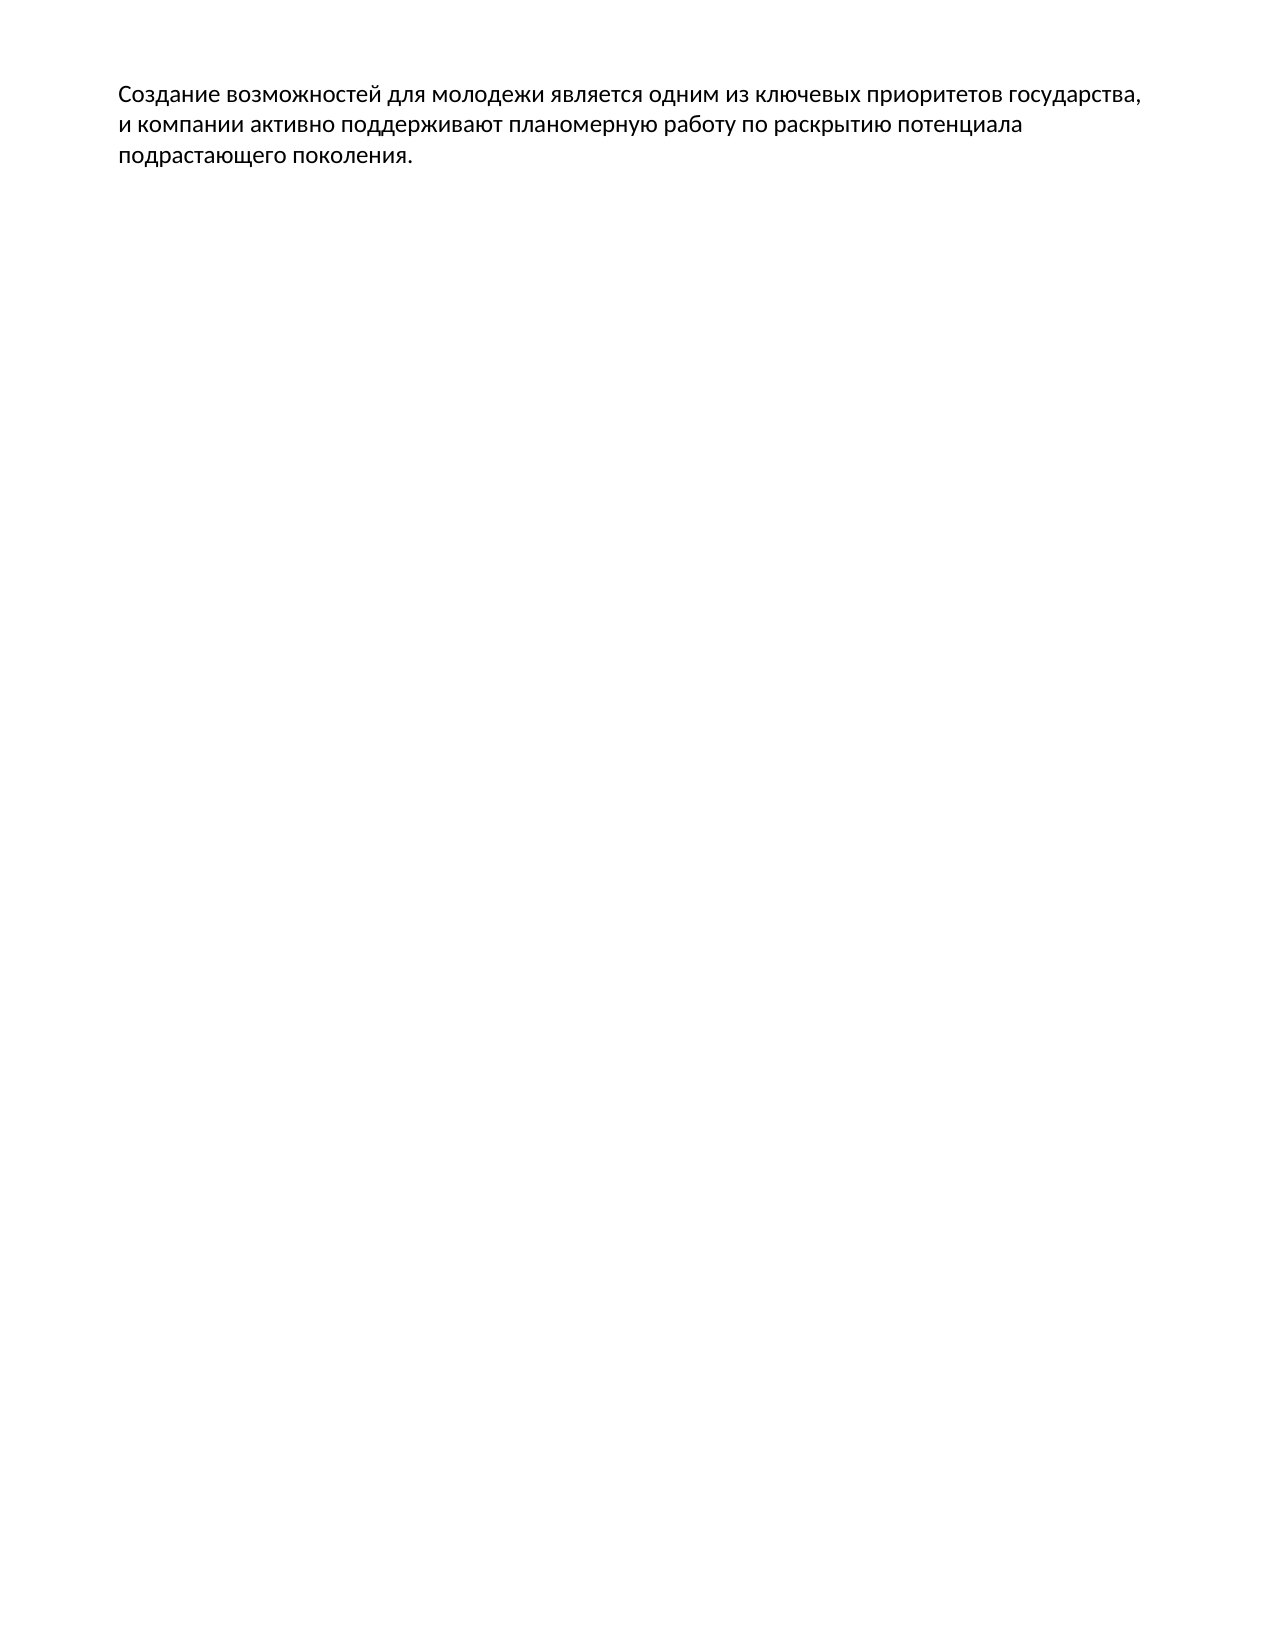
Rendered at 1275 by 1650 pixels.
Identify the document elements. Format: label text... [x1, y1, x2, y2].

text Создание возможностей для молодежи является одним из ключевых приоритетов государства, и компании активно поддерживают планомерную работу по раскрытию потенциала подрастающего поколения. [118, 78, 1157, 169]
